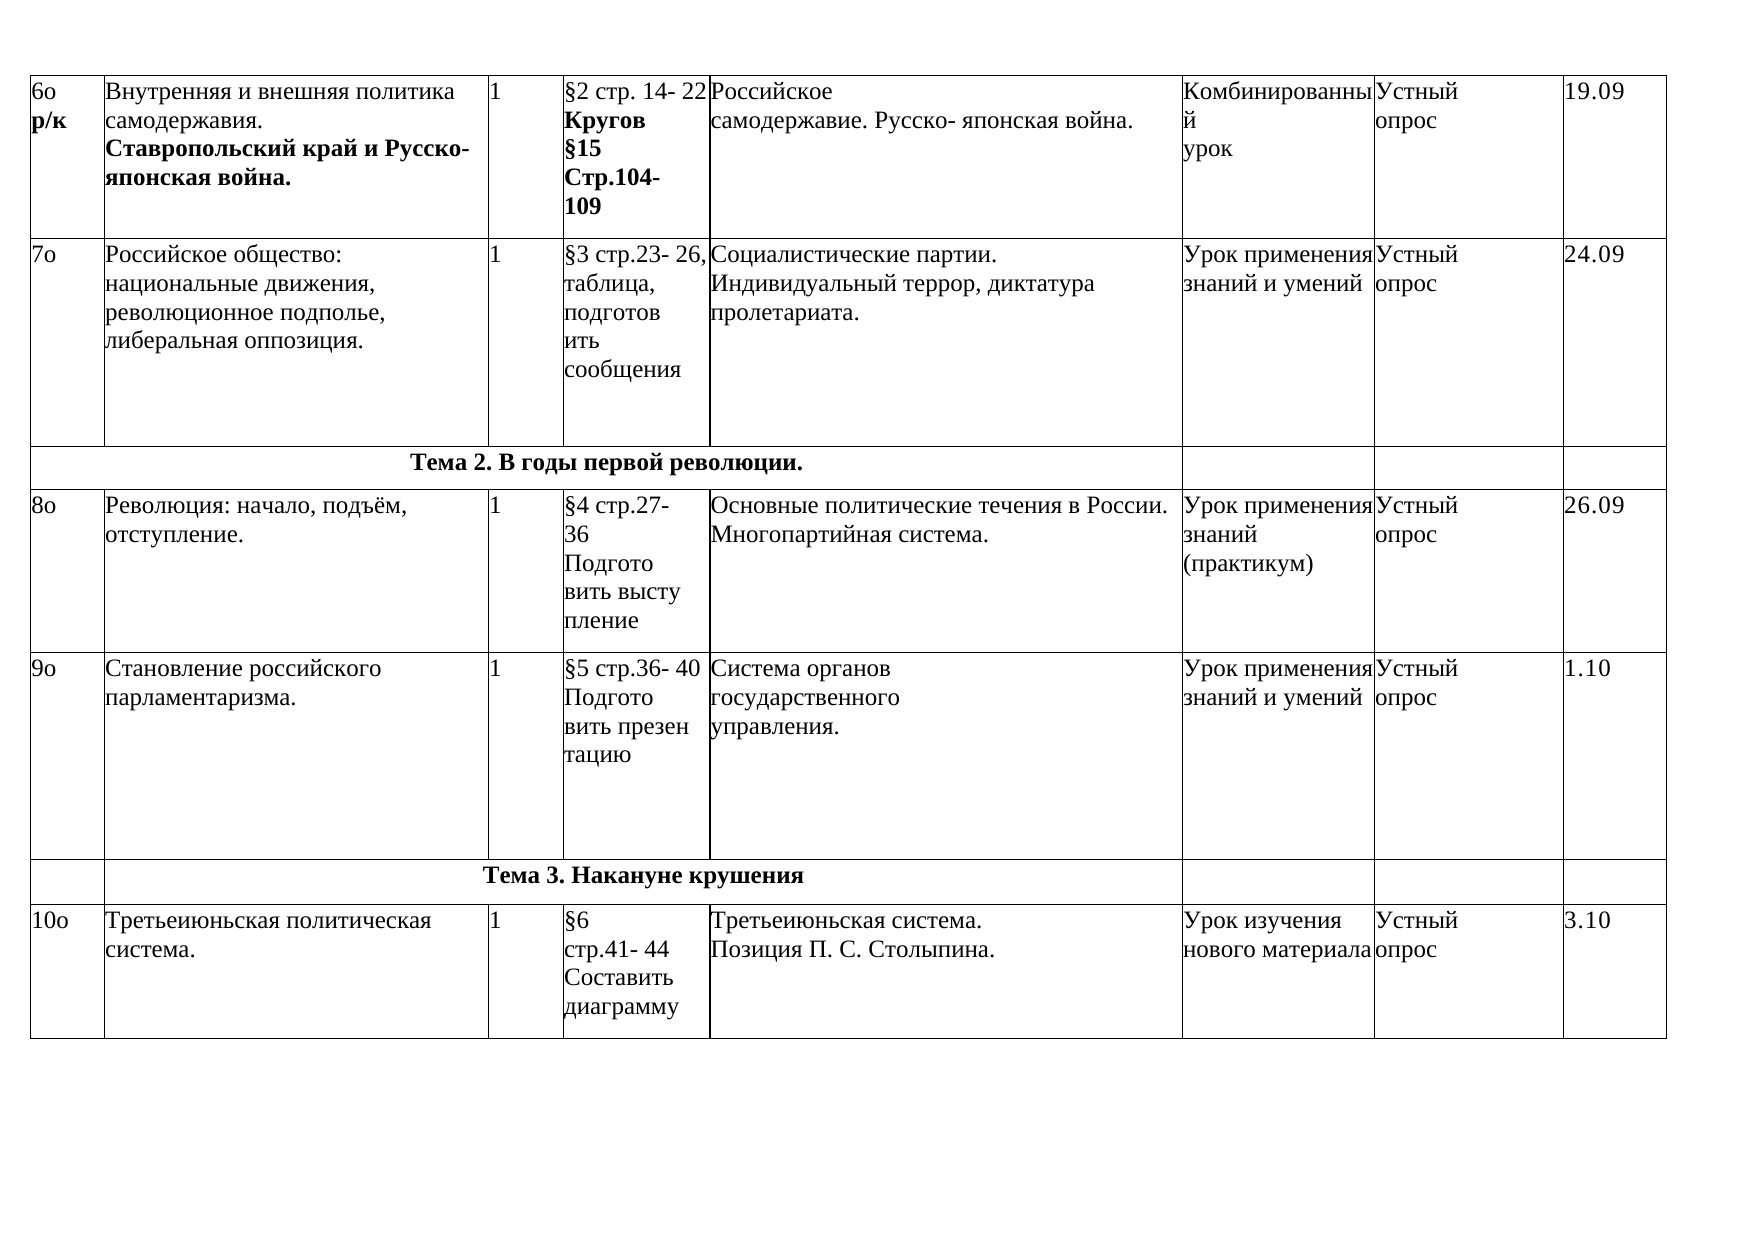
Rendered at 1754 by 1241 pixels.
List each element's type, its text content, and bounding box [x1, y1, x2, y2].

table_cell 1 [489, 653, 563, 859]
table_cell Третьеиюньская система. Позиция П. С. Столыпина. [711, 905, 1182, 1037]
table_cell §2 стр. 14- 22 Кругов §15 Стр.104- 109 [564, 76, 709, 238]
table_cell Комбинированный урок [1183, 76, 1374, 238]
table_cell 7о [31, 239, 104, 446]
table_cell §5 стр.36- 40 Подгото вить презен тацию [564, 653, 709, 859]
table_cell Устный опрос [1375, 76, 1563, 238]
table_cell Урок применения знаний и умений [1183, 239, 1374, 446]
table_cell Третьеиюньская политическая система. [105, 905, 488, 1037]
table_cell Тема 2. В годы первой революции. [31, 447, 1182, 489]
table_cell Революция: начало, подъём, отступление. [105, 490, 488, 652]
table_cell [1564, 860, 1666, 904]
table_cell [1183, 860, 1374, 904]
table_cell [1564, 447, 1666, 489]
table_cell Тема 3. Накануне крушения [105, 860, 1182, 904]
table_cell 1 [489, 76, 563, 238]
table_cell Российское общество: национальные движения, революционное подполье, либеральная оппозиция. [105, 239, 488, 446]
table_cell 1 [489, 490, 563, 652]
table_cell 1 [489, 239, 563, 446]
table_cell Система органов государственного управления. [711, 653, 1182, 859]
table_cell Устный опрос [1375, 653, 1563, 859]
table_cell 9о [31, 653, 104, 859]
table_cell Урок применения знаний и умений [1183, 653, 1374, 859]
table_cell Становление российского парламентаризма. [105, 653, 488, 859]
table_cell Социалистические партии. Индивидуальный террор, диктатура пролетариата. [711, 239, 1182, 446]
table_cell §4 стр.27- 36 Подгото вить высту пление [564, 490, 709, 652]
table_cell [1375, 860, 1563, 904]
table_cell 8о [31, 490, 104, 652]
table_cell 10о [31, 905, 104, 1037]
table_cell Устный опрос [1375, 490, 1563, 652]
table_cell Устный опрос [1375, 905, 1563, 1037]
table_cell 26.09 [1564, 490, 1666, 652]
table_cell [1375, 447, 1563, 489]
table_cell Урок применения знаний (практикум) [1183, 490, 1374, 652]
table_cell 24.09 [1564, 239, 1666, 446]
table_cell Урок изучения нового материала [1183, 905, 1374, 1037]
table_cell 1.10 [1564, 653, 1666, 859]
table_cell §3 стр.23- 26, таблица, подготов ить сообщения [564, 239, 709, 446]
table_cell Основные политические течения в России. Многопартийная система. [711, 490, 1182, 652]
table_cell 19.09 [1564, 76, 1666, 238]
table_cell 6о p/к [31, 76, 104, 238]
table_cell [31, 860, 104, 904]
table_cell 1 [489, 905, 563, 1037]
table_cell Внутренняя и внешняя политика самодержавия. Ставропольский край и Русско-японская война. [105, 76, 488, 238]
table_cell [1183, 447, 1374, 489]
table_cell 3.10 [1564, 905, 1666, 1037]
table_cell Устный опрос [1375, 239, 1563, 446]
table_cell §6 стр.41- 44 Составить диаграмму [564, 905, 709, 1037]
table_cell Российское самодержавие. Русско- японская война. [711, 76, 1182, 238]
